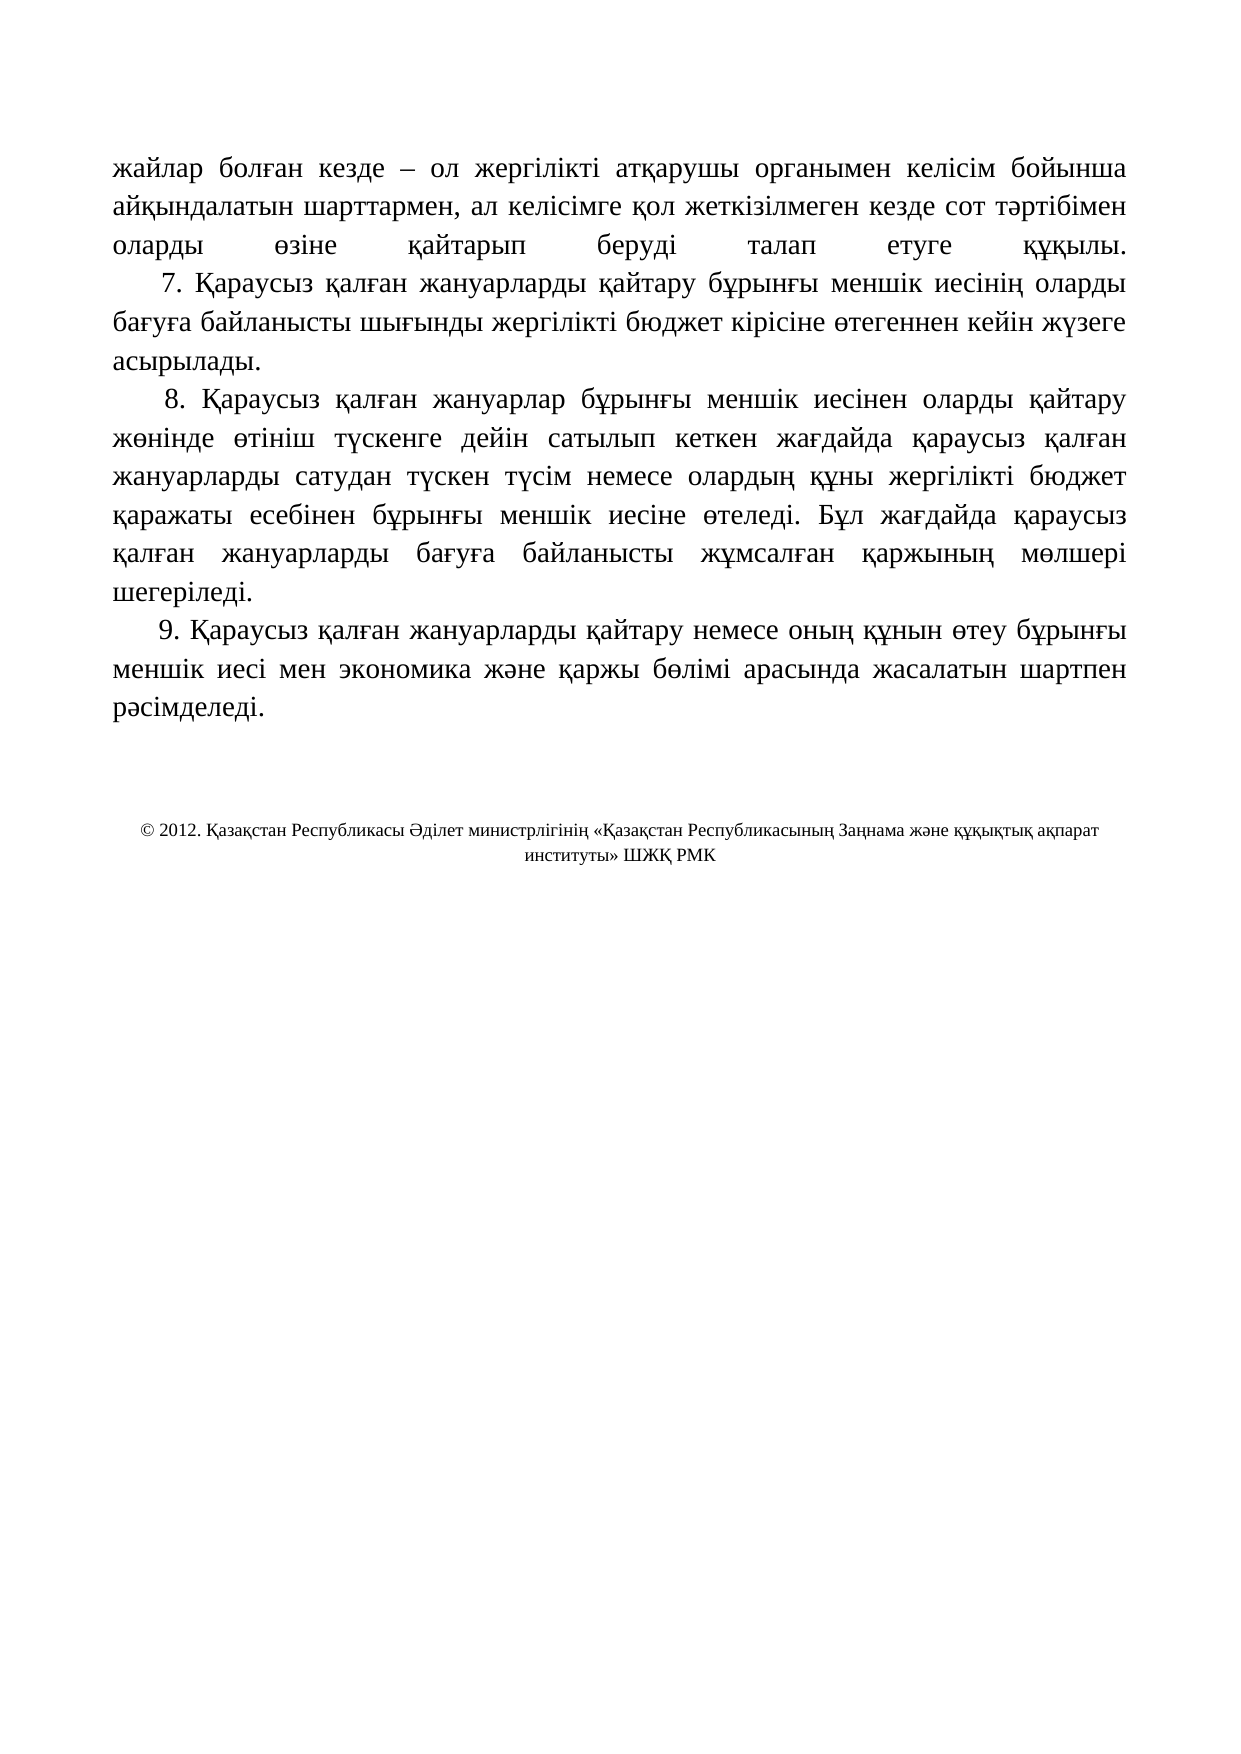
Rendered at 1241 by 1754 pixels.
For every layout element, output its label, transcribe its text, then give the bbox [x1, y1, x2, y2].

text © 2012. Қазақстан Республикасы Әділет министрлігінің «Қазақстан Республикасының Заңнама және құқықтық ақпарат институты» ШЖҚ РМК [112, 819, 1128, 865]
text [112, 150, 1128, 723]
